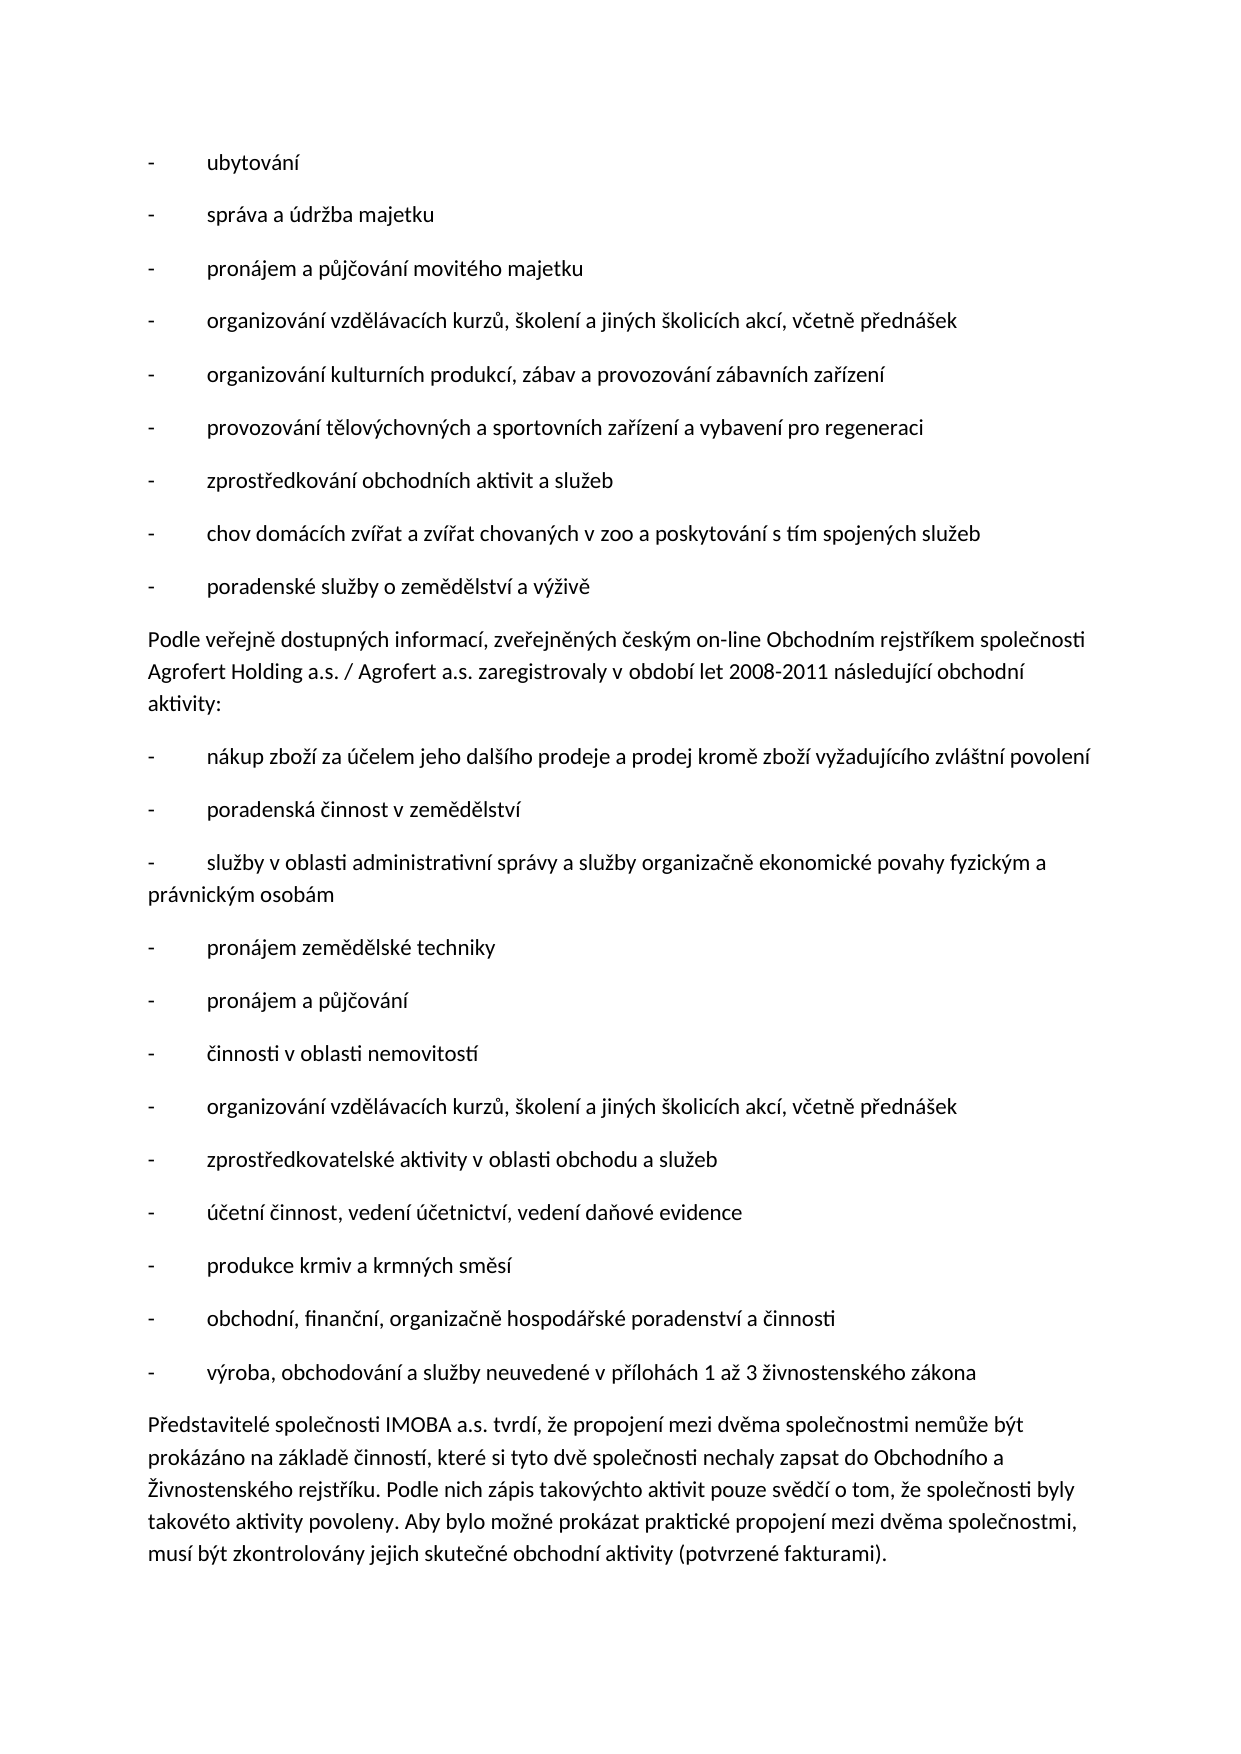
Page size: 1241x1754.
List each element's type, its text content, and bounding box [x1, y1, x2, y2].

text - organizování vzdělávacích kurzů, školení a jiných školicích akcí, včetně přednášek [148, 1092, 1093, 1121]
text - zprostředkovatelské aktivity v oblasti obchodu a služeb [148, 1146, 1093, 1173]
text - poradenské služby o zemědělství a výživě [148, 572, 1093, 600]
text - pronájem a půjčování [148, 986, 1093, 1014]
text - účetní činnost, vedení účetnictví, vedení daňové evidence [148, 1198, 1093, 1227]
text - provozování tělovýchovných a sportovních zařízení a vybavení pro regeneraci [148, 413, 1093, 441]
text - činnosti v oblasti nemovitostí [148, 1039, 1093, 1067]
text - obchodní, finanční, organizačně hospodářské poradenství a činnosti [148, 1304, 1093, 1333]
text - organizování vzdělávacích kurzů, školení a jiných školicích akcí, včetně přednášek [148, 307, 1093, 335]
text - pronájem a půjčování movitého majetku [148, 254, 1093, 282]
text - poradenská činnost v zemědělství [148, 795, 1093, 823]
text - výroba, obchodování a služby neuvedené v přílohách 1 až 3 živnostenského zákona [148, 1358, 1093, 1386]
text - pronájem zemědělské techniky [148, 933, 1093, 961]
text - ubytování [148, 148, 1093, 176]
text - chov domácích zvířat a zvířat chovaných v zoo a poskytování s tím spojených služeb [148, 519, 1093, 547]
text - produkce krmiv a krmných směsí [148, 1252, 1093, 1279]
text Podle veřejně dostupných informací, zveřejněných českým on-line Obchodním rejstříkem společnosti Agrofert Holding a.s. / Agrofert a.s. zaregistrovaly v období let 2008-2011 následující obchodní aktivity: [148, 625, 1093, 717]
text - správa a údržba majetku [148, 201, 1093, 229]
text - služby v oblasti administrativní správy a služby organizačně ekonomické povahy fyzickým a právnickým osobám [148, 848, 1093, 908]
text - zprostředkování obchodních aktivit a služeb [148, 466, 1093, 494]
text - nákup zboží za účelem jeho dalšího prodeje a prodej kromě zboží vyžadujícího zvláštní povolení [148, 742, 1093, 770]
text - organizování kulturních produkcí, zábav a provozování zábavních zařízení [148, 360, 1093, 388]
text Představitelé společnosti IMOBA a.s. tvrdí, že propojení mezi dvěma společnostmi nemůže být prokázáno na základě činností, které si tyto dvě společnosti nechaly zapsat do Obchodního a Živnostenského rejstříku. Podle nich zápis takovýchto aktivit pouze svědčí o tom, že společnosti byly takovéto aktivity povoleny. Aby bylo možné prokázat praktické propojení mezi dvěma společnostmi, musí být zkontrolovány jejich skutečné obchodní aktivity (potvrzené fakturami). [148, 1411, 1093, 1567]
